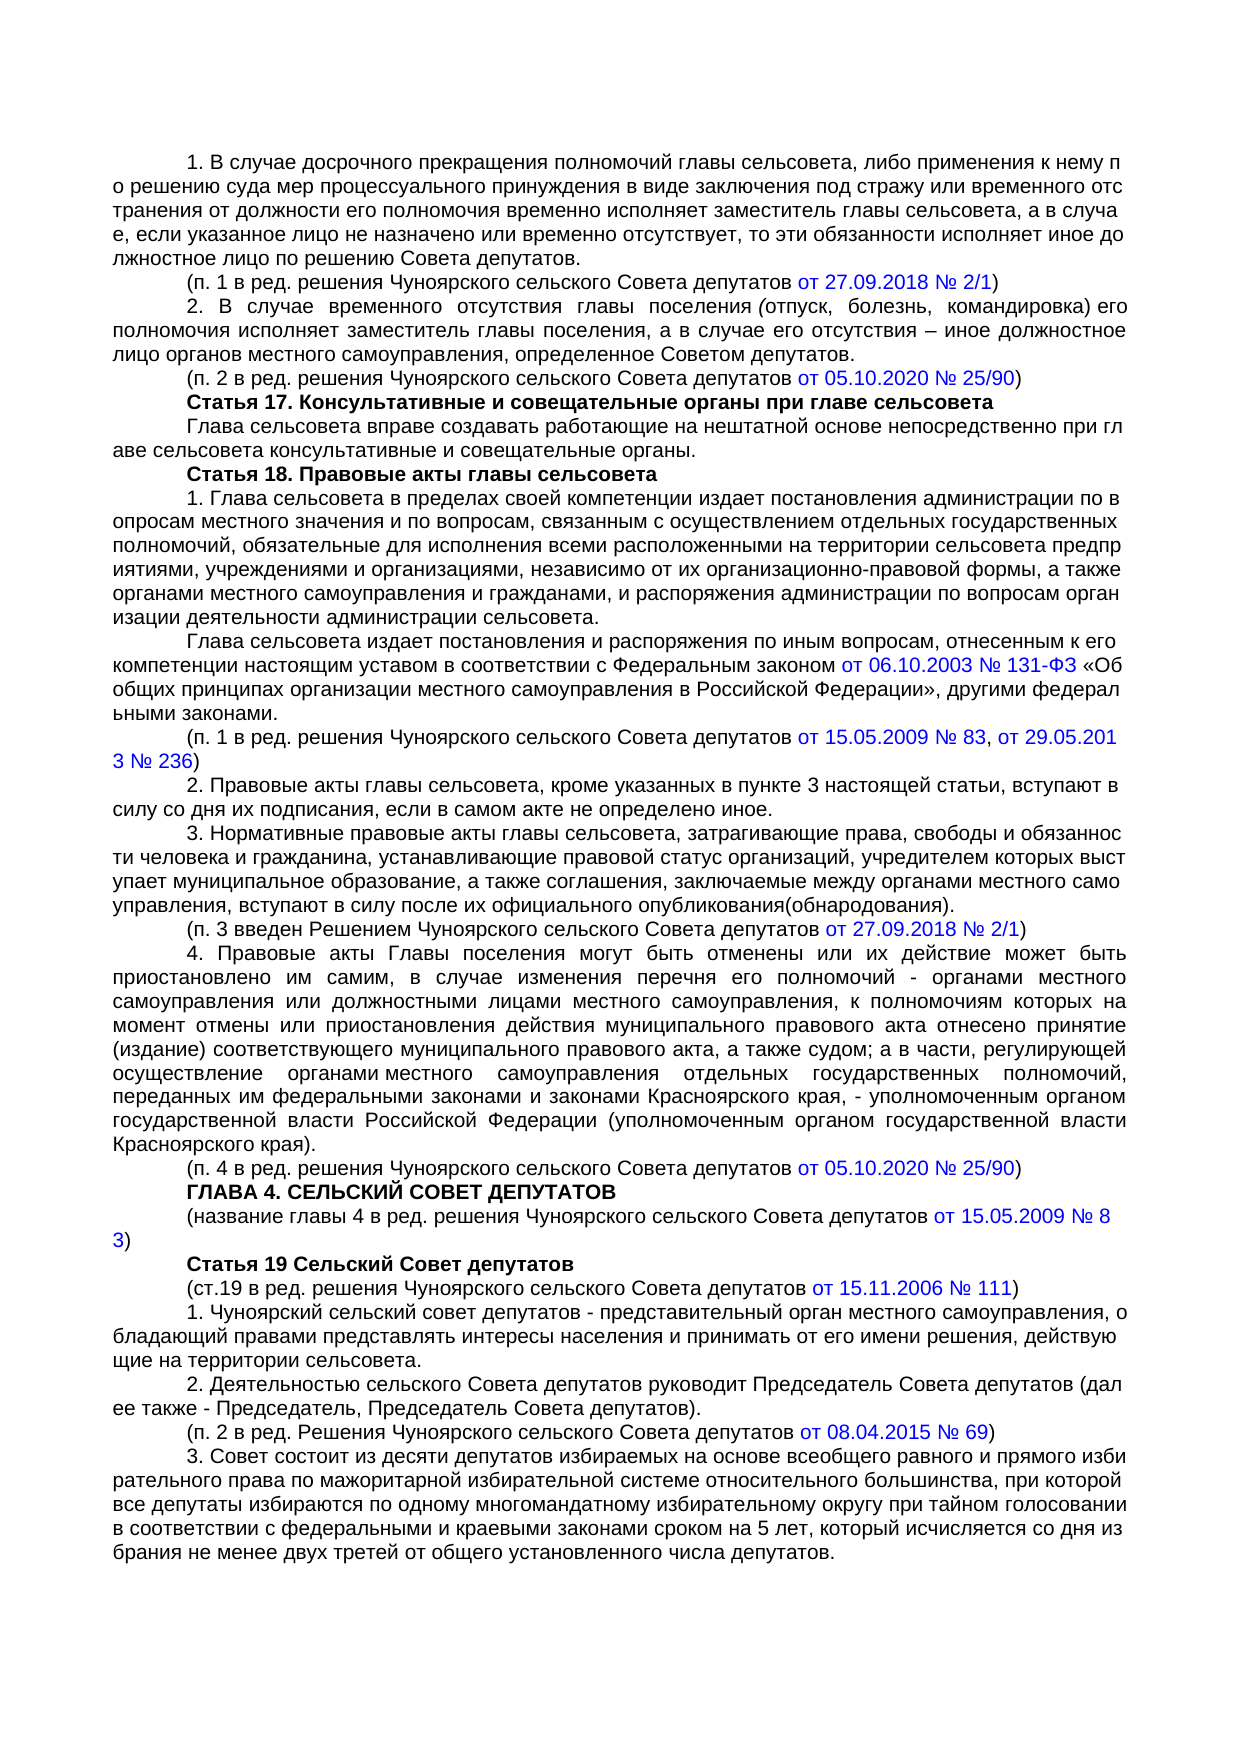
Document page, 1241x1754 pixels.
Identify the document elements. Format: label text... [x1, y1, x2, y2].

text 3. Совет состоит из десяти депутатов избираемых на основе всеобщего равного и прямого избирательного права по мажоритарной избирательной системе относительного большинства, при которой все депутаты избираются по одному многомандатному избирательному округу при тайном голосовании в соответствии с федеральными и краевыми законами сроком на 5 лет, который исчисляется со дня избрания не менее двух третей от общего установленного числа депутатов. [112, 1444, 1128, 1563]
text (п. 1 в ред. решения Чуноярского сельского Совета депутатов от 27.09.2018 № 2/1) [112, 270, 1128, 294]
text (п. 4 в ред. решения Чуноярского сельского Совета депутатов от 05.10.2020 № 25/90) [112, 1156, 1128, 1180]
text (п. 2 в ред. Решения Чуноярского сельского Совета депутатов от 08.04.2015 № 69) [112, 1420, 1128, 1444]
text Статья 17. Консультативные и совещательные органы при главе сельсовета [112, 389, 1128, 413]
text 2. Правовые акты главы сельсовета, кроме указанных в пункте 3 настоящей статьи, вступают в силу со дня их подписания, если в самом акте не определено иное. [112, 773, 1128, 821]
text 3. Нормативные правовые акты главы сельсовета, затрагивающие права, свободы и обязанности человека и гражданина, устанавливающие правовой статус организаций, учредителем которых выступает муниципальное образование, а также соглашения, заключаемые между органами местного самоуправления, вступают в силу после их официального опубликования(обнародования). [112, 821, 1128, 917]
text (п. 3 введен Решением Чуноярского сельского Совета депутатов от 27.09.2018 № 2/1) [112, 917, 1128, 941]
text (название главы 4 в ред. решения Чуноярского сельского Совета депутатов от 15.05.2009 № 83) [112, 1204, 1128, 1252]
text ГЛАВА 4. СЕЛЬСКИЙ СОВЕТ ДЕПУТАТОВ [112, 1180, 1128, 1204]
text 1. В случае досрочного прекращения полномочий главы сельсовета, либо применения к нему по решению суда мер процессуального принуждения в виде заключения под стражу или временного отстранения от должности его полномочия временно исполняет заместитель главы сельсовета, а в случае, если указанное лицо не назначено или временно отсутствует, то эти обязанности исполняет иное должностное лицо по решению Совета депутатов. [112, 150, 1128, 270]
text (п. 1 в ред. решения Чуноярского сельского Совета депутатов от 15.05.2009 № 83, от 29.05.2013 № 236) [112, 725, 1128, 773]
text Статья 19 Сельский Совет депутатов [112, 1252, 1128, 1276]
text 1. Глава сельсовета в пределах своей компетенции издает постановления администрации по вопросам местного значения и по вопросам, связанным с осуществлением отдельных государственных полномочий, обязательные для исполнения всеми расположенными на территории сельсовета предприятиями, учреждениями и организациями, независимо от их организационно-правовой формы, а также органами местного самоуправления и гражданами, и распоряжения администрации по вопросам организации деятельности администрации сельсовета. [112, 485, 1128, 629]
text 1. Чуноярский сельский совет депутатов - представительный орган местного самоуправления, обладающий правами представлять интересы населения и принимать от его имени решения, действующие на территории сельсовета. [112, 1300, 1128, 1372]
text (п. 2 в ред. решения Чуноярского сельского Совета депутатов от 05.10.2020 № 25/90) [112, 366, 1128, 389]
text Глава сельсовета издает постановления и распоряжения по иным вопросам, отнесенным к его компетенции настоящим уставом в соответствии с Федеральным законом от 06.10.2003 № 131-ФЗ «Об общих принципах организации местного самоуправления в Российской Федерации», другими федеральными законами. [112, 629, 1128, 725]
text Глава сельсовета вправе создавать работающие на нештатной основе непосредственно при главе сельсовета консультативные и совещательные органы. [112, 413, 1128, 461]
text (ст.19 в ред. решения Чуноярского сельского Совета депутатов от 15.11.2006 № 111) [112, 1276, 1128, 1300]
text 4. Правовые акты Главы поселения могут быть отменены или их действие может быть приостановлено им самим, в случае изменения перечня его полномочий - органами местного самоуправления или должностными лицами местного самоуправления, к полномочиям которых на момент отмены или приостановления действия муниципального правового акта отнесено принятие (издание) соответствующего муниципального правового акта, а также судом; а в части, регулирующей осуществление органами местного самоуправления отдельных государственных полномочий, переданных им федеральными законами и законами Красноярского края, - уполномоченным органом государственной власти Российской Федерации (уполномоченным органом государственной власти Красноярского края). [112, 941, 1128, 1156]
text Статья 18. Правовые акты главы сельсовета [112, 461, 1128, 485]
text 2. В случае временного отсутствия главы поселения (отпуск, болезнь, командировка) его полномочия исполняет заместитель главы поселения, а в случае его отсутствия – иное должностное лицо органов местного самоуправления, определенное Советом депутатов. [112, 294, 1128, 366]
text 2. Деятельностью сельского Совета депутатов руководит Председатель Совета депутатов (далее также - Председатель, Председатель Совета депутатов). [112, 1372, 1128, 1420]
